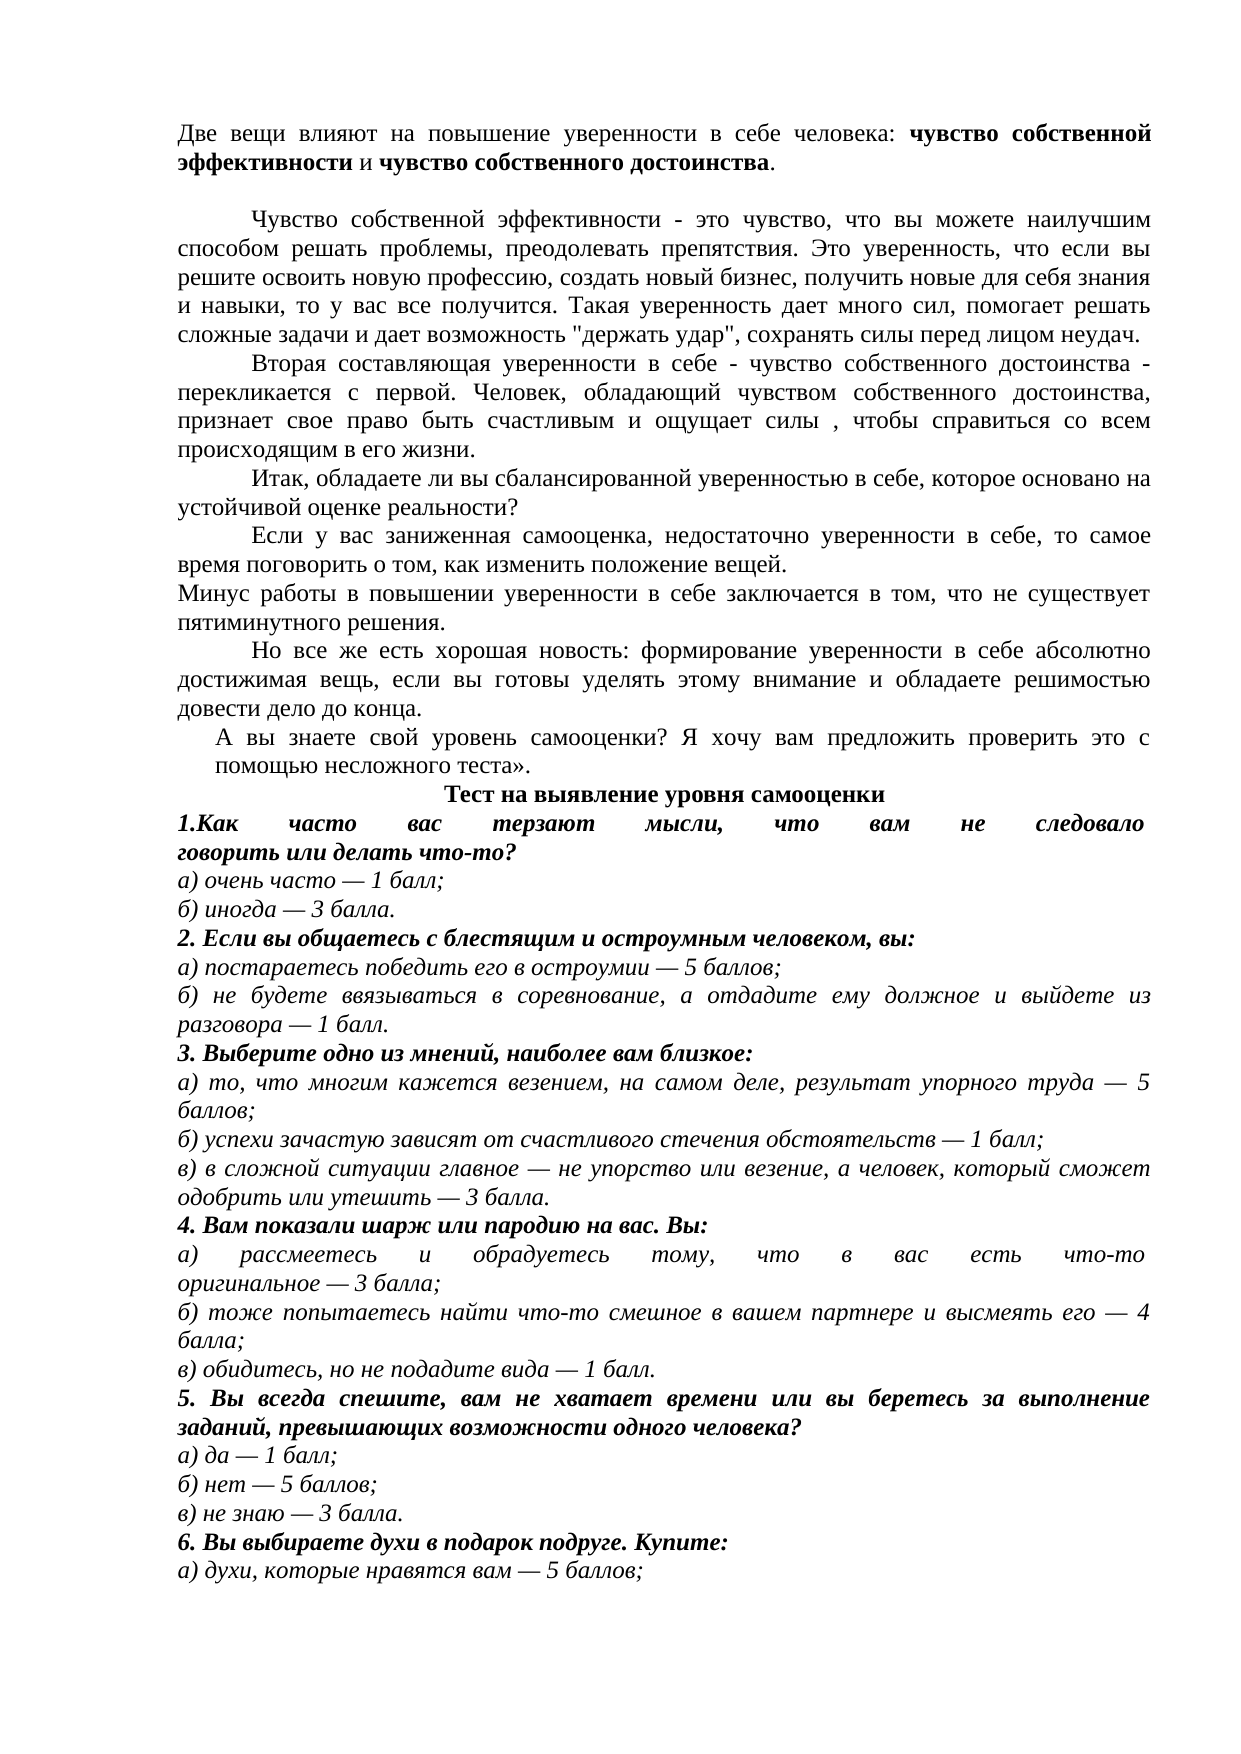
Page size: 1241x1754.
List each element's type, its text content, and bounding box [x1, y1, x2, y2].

text в) в сложной ситуации главное — не упорство или везение, а человек, который сможет одобрить или утешить — 3 балла. [177, 1153, 1152, 1211]
text б) не будете ввязываться в соревнование, а отдадите ему должное и выйдете из разговора — 1 балл. [177, 981, 1152, 1038]
text Но все же есть хорошая новость: формирование уверенности в себе абсолютно достижимая вещь, если вы готовы уделять этому внимание и обладаете решимостью довести дело до конца. [177, 636, 1152, 722]
text 5. Вы всегда спешите, вам не хватает времени или вы беретесь за выполнение заданий, превышающих возможности одного человека? [177, 1383, 1152, 1441]
text а) да — 1 балл; [177, 1441, 1152, 1469]
text Вторая составляющая уверенности в себе - чувство собственного достоинства - перекликается с первой. Человек, обладающий чувством собственного достоинства, признает свое право быть счастливым и ощущает силы , чтобы справиться со всем происходящим в его жизни. [177, 348, 1152, 463]
text 6. Вы выбираете духи в подарок подруге. Купите: [177, 1527, 1152, 1556]
text 1.Как часто вас терзают мысли, что вам не следовало говорить или делать что-то? [177, 808, 1152, 866]
text б) успехи зачастую зависят от счастливого стечения обстоятельств — 1 балл; [177, 1124, 1152, 1153]
text а) то, что многим кажется везением, на самом деле, результат упорного труда — 5 баллов; [177, 1067, 1152, 1124]
text а) очень часто — 1 балл; [177, 866, 1152, 894]
text Чувство собственной эффективности - это чувство, что вы можете наилучшим способом решать проблемы, преодолевать препятствия. Это уверенность, что если вы решите освоить новую профессию, создать новый бизнес, получить новые для себя знания и навыки, то у вас все получится. Такая уверенность дает много сил, помогает решать сложные задачи и дает возможность "держать удар", сохранять силы перед лицом неудач. [177, 204, 1152, 348]
text 2. Если вы общаетесь с блестящим и остроумным человеком, вы: [177, 923, 1152, 952]
text а) рассмеетесь и обрадуетесь тому, что в вас есть что-то оригинальное — 3 балла; [177, 1239, 1152, 1297]
text Итак, обладаете ли вы сбалансированной уверенностью в себе, которое основано на устойчивой оценке реальности? [177, 463, 1152, 521]
text а) духи, которые нравятся вам — 5 баллов; [177, 1556, 1152, 1584]
text 4. Вам показали шарж или пародию на вас. Вы: [177, 1211, 1152, 1239]
text б) иногда — 3 балла. [177, 894, 1152, 923]
text А вы знаете свой уровень самооценки? Я хочу вам предложить проверить это с помощью несложного теста». [215, 722, 1152, 779]
text а) постараетесь победить его в остроумии — 5 баллов; [177, 952, 1152, 981]
text б) нет — 5 баллов; [177, 1469, 1152, 1498]
text 3. Выберите одно из мнений, наиболее вам близкое: [177, 1038, 1152, 1067]
text в) обидитесь, но не подадите вида — 1 балл. [177, 1354, 1152, 1383]
text Минус работы в повышении уверенности в себе заключается в том, что не существует пятиминутного решения. [177, 578, 1152, 636]
text в) не знаю — 3 балла. [177, 1498, 1152, 1527]
text Две вещи влияют на повышение уверенности в себе человека: чувство собственной эффективности и чувство собственного достоинства. [177, 118, 1152, 176]
text Тест на выявление уровня самооценки [177, 779, 1152, 808]
text Если у вас заниженная самооценка, недостаточно уверенности в себе, то самое время поговорить о том, как изменить положение вещей. [177, 521, 1152, 578]
text б) тоже попытаетесь найти что-то смешное в вашем партнере и высмеять его — 4 балла; [177, 1297, 1152, 1354]
